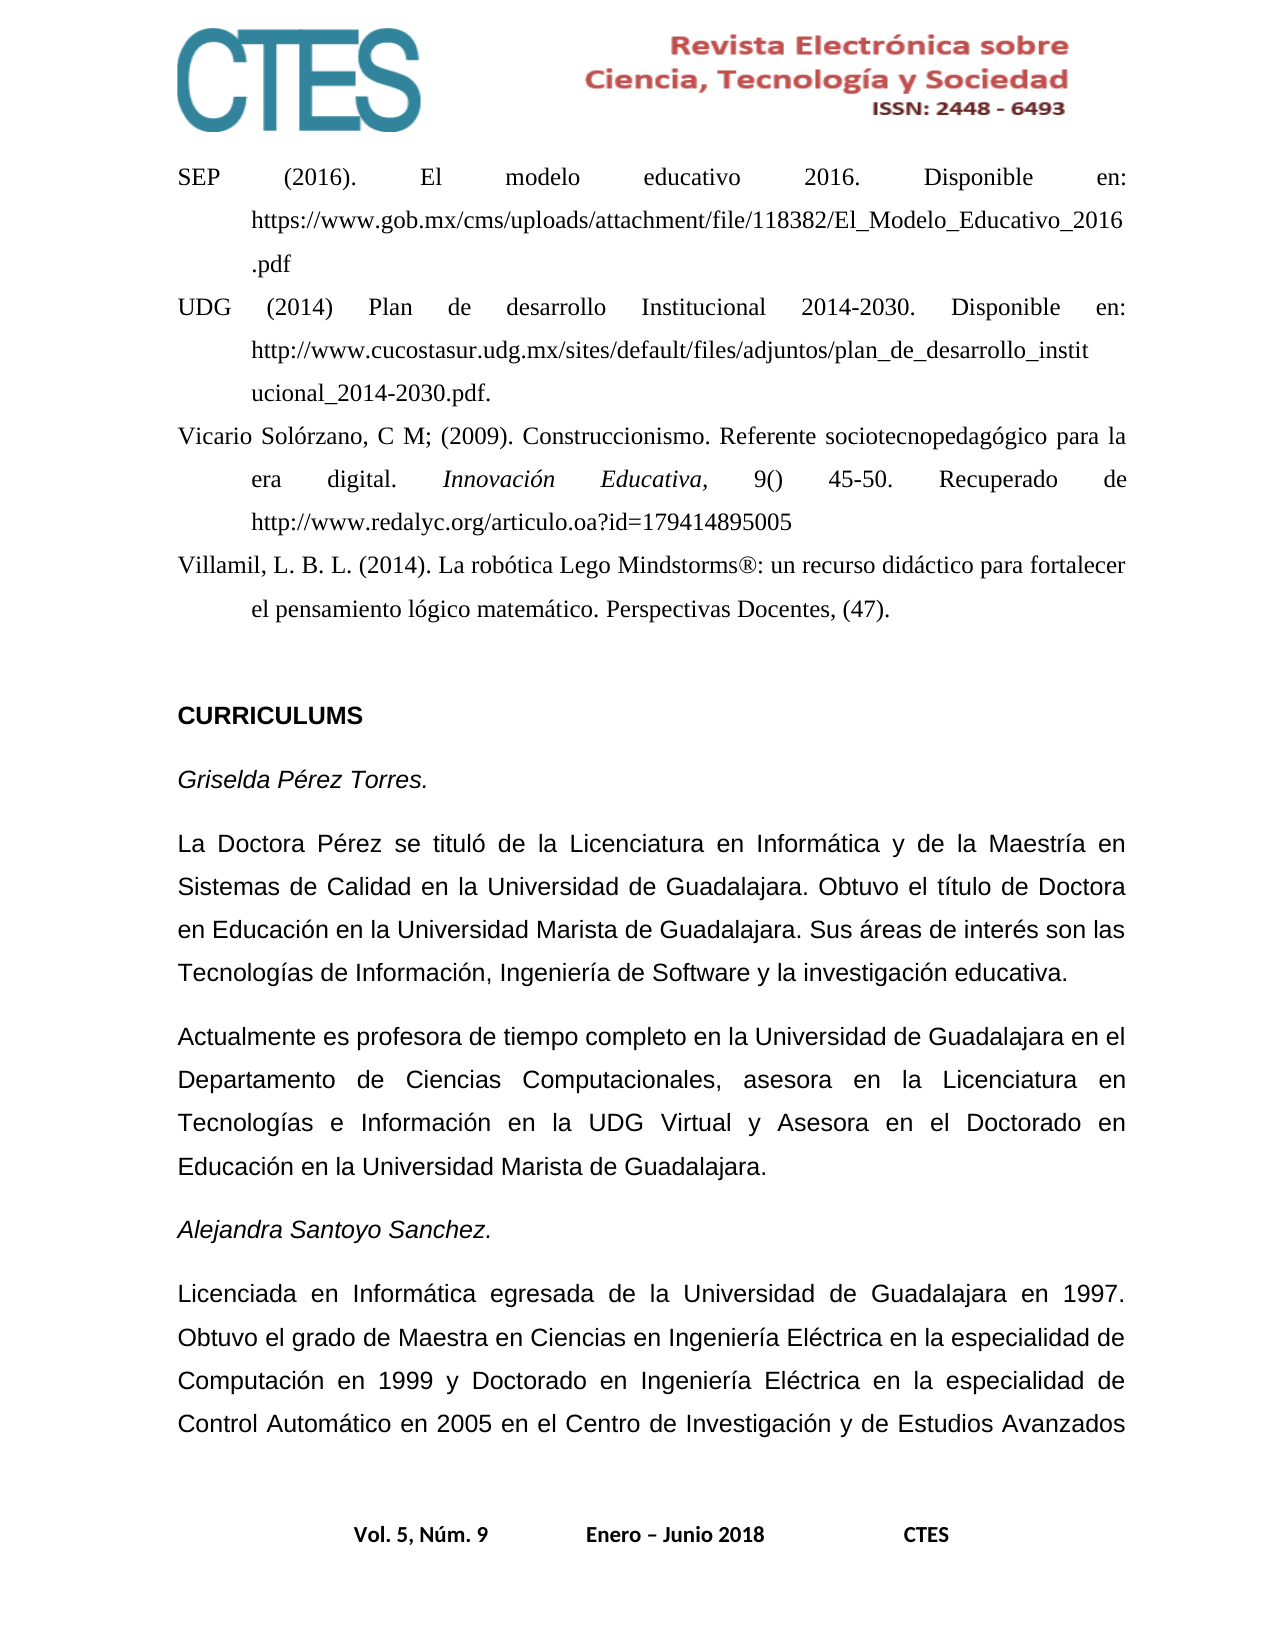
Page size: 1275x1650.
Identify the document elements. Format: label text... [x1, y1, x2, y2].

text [177, 1279, 1127, 1437]
text Alejandra Santoyo Sanchez. [177, 1215, 1127, 1244]
text Actualmente es profesora de tiempo completo en la Universidad de Guadalajara en el Departamento de Ciencias Computacionales, asesora en la Licenciatura en Tecnologías e Información en la UDG Virtual y Asesora en el Doctorado en Educación en la Universidad Marista de Guadalajara. [177, 1022, 1127, 1180]
picture [177, 28, 1078, 132]
text Vicario Solórzano, C M; (2009). Construccionismo. Referente sociotecnopedagógico para la era digital. Innovación Educativa, 9() 45-50. Recuperado de http://www.redalyc.org/articulo.oa?id=179414895005 [177, 421, 1127, 536]
text UDG (2014) Plan de desarrollo Institucional 2014-2030. Disponible en: http://www.cucostasur.udg.mx/sites/default/files/adjuntos/plan_de_desarrollo_instit ucional_2014-2030.pdf. [177, 292, 1127, 407]
text SEP (2016). El modelo educativo 2016. Disponible en: https://www.gob.mx/cms/uploads/attachment/file/118382/El_Modelo_Educativo_2016.pdf [177, 162, 1127, 277]
text Griselda Pérez Torres. [177, 765, 1127, 793]
text CURRICULUMS [177, 701, 1127, 729]
text Villamil, L. B. L. (2014). La robótica Lego Mindstorms®: un recurso didáctico para fortalecer el pensamiento lógico matemático. Perspectivas Docentes, (47). [177, 551, 1127, 622]
text La Doctora Pérez se tituló de la Licenciatura en Informática y de la Maestría en Sistemas de Calidad en la Universidad de Guadalajara. Obtuvo el título de Doctora en Educación en la Universidad Marista de Guadalajara. Sus áreas de interés son las Tecnologías de Información, Ingeniería de Software y la investigación educativa. [177, 829, 1127, 987]
